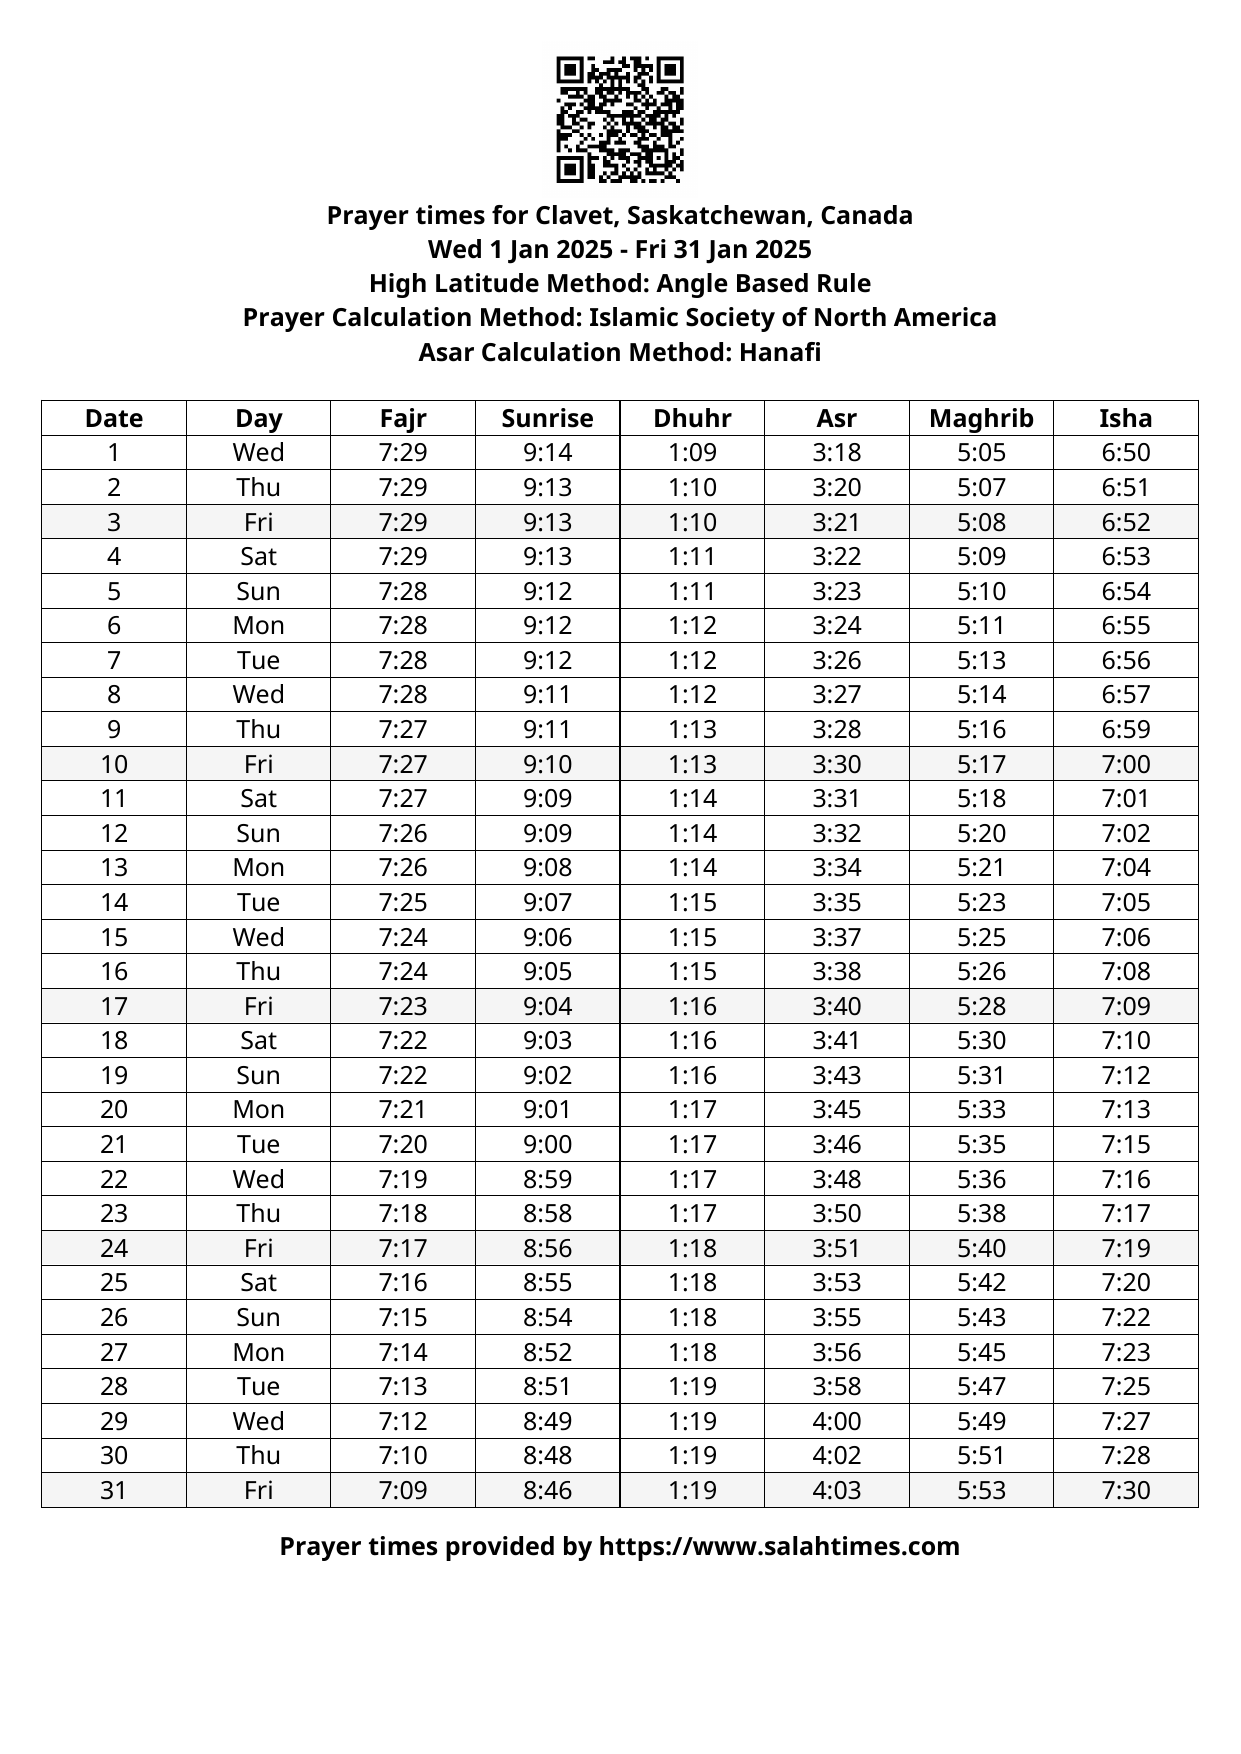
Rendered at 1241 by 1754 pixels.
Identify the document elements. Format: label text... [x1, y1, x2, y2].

table_header Day [187, 401, 330, 434]
table_cell Thu [187, 470, 330, 504]
table_cell 5 [42, 574, 186, 607]
table_cell 3:43 [765, 1058, 909, 1092]
table_cell 3:27 [765, 678, 909, 711]
table_cell 7:10 [1054, 1024, 1198, 1057]
table_cell 7:24 [331, 954, 475, 988]
table_cell 9:12 [476, 609, 619, 642]
table_cell Sun [187, 1300, 330, 1334]
table_cell 9 [42, 712, 186, 746]
table_cell Wed [187, 678, 330, 711]
table_cell 3:56 [765, 1335, 909, 1368]
table_cell 3:38 [765, 954, 909, 988]
table_cell 7:23 [1054, 1335, 1198, 1368]
table_cell Fri [187, 505, 330, 538]
table_cell 1:12 [621, 643, 764, 677]
table_cell 18 [42, 1024, 186, 1057]
table_cell 5:13 [910, 643, 1053, 677]
table_cell 14 [42, 885, 186, 919]
table_cell 11 [42, 781, 186, 815]
table_cell 13 [42, 851, 186, 884]
table_cell 5:21 [910, 851, 1053, 884]
table_header Sunrise [476, 401, 619, 434]
table_cell 5:43 [910, 1300, 1053, 1334]
table_cell 9:05 [476, 954, 619, 988]
table_cell 3:58 [765, 1369, 909, 1403]
table_cell 7:05 [1054, 885, 1198, 919]
table_cell Sun [187, 574, 330, 607]
table_cell 4 [42, 539, 186, 573]
table_cell 5:05 [910, 436, 1053, 469]
text Wed 1 Jan 2025 - Fri 31 Jan 2025 [42, 232, 1198, 266]
table_cell 1:10 [621, 505, 764, 538]
table_cell 1:11 [621, 539, 764, 573]
table_cell Thu [187, 954, 330, 988]
table_cell 3:24 [765, 609, 909, 642]
table_cell 7:14 [331, 1335, 475, 1368]
table_cell 7:26 [331, 816, 475, 849]
table_cell 3:50 [765, 1196, 909, 1230]
table_cell 1:16 [621, 1024, 764, 1057]
table_cell 7:09 [331, 1473, 475, 1507]
table_cell 1:15 [621, 954, 764, 988]
table_cell 1:19 [621, 1473, 764, 1507]
table_cell 3:21 [765, 505, 909, 538]
table_cell 5:16 [910, 712, 1053, 746]
table_cell 7:28 [331, 643, 475, 677]
table_cell 6:51 [1054, 470, 1198, 504]
table_cell Wed [187, 920, 330, 953]
table_cell 5:49 [910, 1404, 1053, 1437]
table_cell 7:02 [1054, 816, 1198, 849]
table_header Isha [1054, 401, 1198, 434]
table_cell Fri [187, 747, 330, 780]
table_cell 30 [42, 1439, 186, 1472]
table_cell 20 [42, 1093, 186, 1126]
table_cell Mon [187, 609, 330, 642]
table_cell 5:18 [910, 781, 1053, 815]
table_cell Sun [187, 1058, 330, 1092]
table_cell 9:12 [476, 574, 619, 607]
table_cell 8:55 [476, 1266, 619, 1299]
table_cell Sat [187, 781, 330, 815]
text High Latitude Method: Angle Based Rule [42, 266, 1198, 300]
table_cell 5:45 [910, 1335, 1053, 1368]
table_cell 7:12 [331, 1404, 475, 1437]
table_cell 7:15 [331, 1300, 475, 1334]
table_cell 3:28 [765, 712, 909, 746]
table_cell 3:40 [765, 989, 909, 1022]
table_cell 27 [42, 1335, 186, 1368]
table_cell 7:13 [1054, 1093, 1198, 1126]
table_cell 1:10 [621, 470, 764, 504]
table_cell 1:14 [621, 816, 764, 849]
table_cell 15 [42, 920, 186, 953]
table_cell 1:14 [621, 851, 764, 884]
table_cell 5:35 [910, 1127, 1053, 1161]
table_cell 6:52 [1054, 505, 1198, 538]
table_cell 9:12 [476, 643, 619, 677]
table_cell 5:30 [910, 1024, 1053, 1057]
table_cell 6 [42, 609, 186, 642]
table_cell 9:13 [476, 470, 619, 504]
table_cell 1:12 [621, 678, 764, 711]
table_cell 1:17 [621, 1127, 764, 1161]
table_cell 31 [42, 1473, 186, 1507]
table_cell 1:15 [621, 885, 764, 919]
table_cell 7:28 [331, 678, 475, 711]
table_cell 3:48 [765, 1162, 909, 1195]
table_cell 7:27 [331, 781, 475, 815]
table_cell Sun [187, 816, 330, 849]
table_cell Thu [187, 1439, 330, 1472]
table_cell 7:04 [1054, 851, 1198, 884]
table_cell 5:40 [910, 1231, 1053, 1264]
table_cell 7:17 [1054, 1196, 1198, 1230]
table_cell 1:19 [621, 1439, 764, 1472]
table_cell 25 [42, 1266, 186, 1299]
table_cell 21 [42, 1127, 186, 1161]
table_cell 12 [42, 816, 186, 849]
table_cell 1:17 [621, 1162, 764, 1195]
table_cell Mon [187, 1335, 330, 1368]
table_cell 3:26 [765, 643, 909, 677]
table_cell 9:11 [476, 712, 619, 746]
table_cell 1:12 [621, 609, 764, 642]
table_header Fajr [331, 401, 475, 434]
table_cell 5:09 [910, 539, 1053, 573]
table_cell 7:18 [331, 1196, 475, 1230]
table_cell 8:56 [476, 1231, 619, 1264]
table_cell 1:18 [621, 1300, 764, 1334]
table_cell 7:29 [331, 539, 475, 573]
table_cell Sat [187, 1266, 330, 1299]
table_cell 5:31 [910, 1058, 1053, 1092]
table_cell 1:09 [621, 436, 764, 469]
table_cell 5:28 [910, 989, 1053, 1022]
table_cell 3:51 [765, 1231, 909, 1264]
table_cell 5:36 [910, 1162, 1053, 1195]
table_cell 7:22 [331, 1058, 475, 1092]
table_cell 29 [42, 1404, 186, 1437]
table_cell Fri [187, 1231, 330, 1264]
table_cell 1:16 [621, 1058, 764, 1092]
table_cell 1:19 [621, 1369, 764, 1403]
table_cell 9:02 [476, 1058, 619, 1092]
table_cell 6:57 [1054, 678, 1198, 711]
table_cell 9:13 [476, 505, 619, 538]
table_cell 5:23 [910, 885, 1053, 919]
table_cell 9:09 [476, 781, 619, 815]
table_cell 7:13 [331, 1369, 475, 1403]
table_cell 7:29 [331, 436, 475, 469]
table_cell 9:09 [476, 816, 619, 849]
table_cell Fri [187, 1473, 330, 1507]
table_cell Sat [187, 539, 330, 573]
table_cell 9:04 [476, 989, 619, 1022]
table_cell 1:18 [621, 1266, 764, 1299]
table_cell 7:20 [331, 1127, 475, 1161]
table_cell 6:55 [1054, 609, 1198, 642]
table_cell 7:17 [331, 1231, 475, 1264]
table_cell 24 [42, 1231, 186, 1264]
table_cell 22 [42, 1162, 186, 1195]
table_cell 8 [42, 678, 186, 711]
table_cell 16 [42, 954, 186, 988]
table_cell 5:07 [910, 470, 1053, 504]
table_cell 3:41 [765, 1024, 909, 1057]
table_cell 3:32 [765, 816, 909, 849]
table_cell Thu [187, 712, 330, 746]
table_cell 3:45 [765, 1093, 909, 1126]
table_cell 7:12 [1054, 1058, 1198, 1092]
table_cell 9:06 [476, 920, 619, 953]
table_cell 5:10 [910, 574, 1053, 607]
table_cell Wed [187, 1404, 330, 1437]
table_cell 7:28 [331, 609, 475, 642]
table_cell 8:54 [476, 1300, 619, 1334]
table_cell 5:33 [910, 1093, 1053, 1126]
table_cell Wed [187, 436, 330, 469]
table_cell 5:38 [910, 1196, 1053, 1230]
table_cell 7:27 [331, 747, 475, 780]
table_cell 7:25 [1054, 1369, 1198, 1403]
table_cell 9:11 [476, 678, 619, 711]
text Prayer Calculation Method: Islamic Society of North America [42, 300, 1198, 334]
table_cell 1:17 [621, 1196, 764, 1230]
table_cell 9:10 [476, 747, 619, 780]
table_cell 1 [42, 436, 186, 469]
table_cell 7:23 [331, 989, 475, 1022]
table_cell 7:10 [331, 1439, 475, 1472]
table_cell 9:01 [476, 1093, 619, 1126]
table_cell 4:03 [765, 1473, 909, 1507]
table_cell 5:25 [910, 920, 1053, 953]
table_cell 7:25 [331, 885, 475, 919]
table_cell 3:22 [765, 539, 909, 573]
table_cell 26 [42, 1300, 186, 1334]
table_cell 7:20 [1054, 1266, 1198, 1299]
table_cell 1:11 [621, 574, 764, 607]
table_cell Thu [187, 1196, 330, 1230]
table_cell 5:47 [910, 1369, 1053, 1403]
table_cell 8:49 [476, 1404, 619, 1437]
table_header Dhuhr [621, 401, 764, 434]
table_cell 7:28 [331, 574, 475, 607]
table_cell 3:35 [765, 885, 909, 919]
picture [542, 41, 699, 198]
table_cell 7:00 [1054, 747, 1198, 780]
table_cell 5:11 [910, 609, 1053, 642]
table_cell 1:18 [621, 1231, 764, 1264]
table_cell 9:14 [476, 436, 619, 469]
table_cell 28 [42, 1369, 186, 1403]
table_cell 7:19 [1054, 1231, 1198, 1264]
table_cell 7:01 [1054, 781, 1198, 815]
table_cell 1:15 [621, 920, 764, 953]
table_cell 3:30 [765, 747, 909, 780]
table_cell 9:00 [476, 1127, 619, 1161]
table_cell 6:54 [1054, 574, 1198, 607]
table_cell 9:08 [476, 851, 619, 884]
table_cell 7 [42, 643, 186, 677]
table_cell 7:28 [1054, 1439, 1198, 1472]
text Prayer times for Clavet, Saskatchewan, Canada [42, 198, 1198, 232]
table_cell 7:16 [331, 1266, 475, 1299]
table_cell 8:58 [476, 1196, 619, 1230]
table_cell 9:03 [476, 1024, 619, 1057]
table_header Date [42, 401, 186, 434]
table_cell 6:53 [1054, 539, 1198, 573]
table_cell Fri [187, 989, 330, 1022]
table_cell Tue [187, 643, 330, 677]
table_cell Mon [187, 851, 330, 884]
table_cell 3:20 [765, 470, 909, 504]
table_cell 7:27 [331, 712, 475, 746]
table_cell 8:51 [476, 1369, 619, 1403]
table_cell 1:14 [621, 781, 764, 815]
table_cell 8:46 [476, 1473, 619, 1507]
table_cell 5:53 [910, 1473, 1053, 1507]
table_cell 5:20 [910, 816, 1053, 849]
table_cell 5:08 [910, 505, 1053, 538]
table_cell 4:02 [765, 1439, 909, 1472]
table_cell 8:52 [476, 1335, 619, 1368]
table_cell 9:07 [476, 885, 619, 919]
table_cell 3:31 [765, 781, 909, 815]
table_cell 17 [42, 989, 186, 1022]
table_cell Mon [187, 1093, 330, 1126]
table_header Asr [765, 401, 909, 434]
table_cell 7:27 [1054, 1404, 1198, 1437]
table_cell Tue [187, 1127, 330, 1161]
table_cell Sat [187, 1024, 330, 1057]
table_cell 7:15 [1054, 1127, 1198, 1161]
table_cell 3:46 [765, 1127, 909, 1161]
table_cell 3:37 [765, 920, 909, 953]
table_cell 5:42 [910, 1266, 1053, 1299]
table_cell 7:29 [331, 470, 475, 504]
table_cell 9:13 [476, 539, 619, 573]
text Prayer times provided by https://www.salahtimes.com [42, 1528, 1198, 1563]
table_cell 1:19 [621, 1404, 764, 1437]
table_cell 7:08 [1054, 954, 1198, 988]
table_cell 3:55 [765, 1300, 909, 1334]
table_cell 1:16 [621, 989, 764, 1022]
table_cell 7:21 [331, 1093, 475, 1126]
table_cell Tue [187, 1369, 330, 1403]
table_cell 5:14 [910, 678, 1053, 711]
table_cell 7:22 [1054, 1300, 1198, 1334]
table_cell Tue [187, 885, 330, 919]
table_cell 7:30 [1054, 1473, 1198, 1507]
table_cell 5:26 [910, 954, 1053, 988]
table_header Maghrib [910, 401, 1053, 434]
table_cell 7:26 [331, 851, 475, 884]
table_cell 4:00 [765, 1404, 909, 1437]
table_cell 3:23 [765, 574, 909, 607]
table_cell 7:06 [1054, 920, 1198, 953]
table_cell 6:56 [1054, 643, 1198, 677]
table_cell 3:18 [765, 436, 909, 469]
table_cell 7:19 [331, 1162, 475, 1195]
table_cell 8:59 [476, 1162, 619, 1195]
table_cell 1:17 [621, 1093, 764, 1126]
table_cell 7:24 [331, 920, 475, 953]
table_cell 7:29 [331, 505, 475, 538]
table_cell 10 [42, 747, 186, 780]
table_cell 2 [42, 470, 186, 504]
table_cell 1:13 [621, 712, 764, 746]
table_cell 3 [42, 505, 186, 538]
table_cell 6:50 [1054, 436, 1198, 469]
table_cell 1:13 [621, 747, 764, 780]
table_cell 7:16 [1054, 1162, 1198, 1195]
table_cell 3:53 [765, 1266, 909, 1299]
table_cell 19 [42, 1058, 186, 1092]
table_cell 6:59 [1054, 712, 1198, 746]
table_cell 23 [42, 1196, 186, 1230]
table_cell 1:18 [621, 1335, 764, 1368]
table_cell 3:34 [765, 851, 909, 884]
text Asar Calculation Method: Hanafi [42, 334, 1198, 368]
table_cell 5:17 [910, 747, 1053, 780]
table_cell 5:51 [910, 1439, 1053, 1472]
table_cell Wed [187, 1162, 330, 1195]
table_cell 7:22 [331, 1024, 475, 1057]
table_cell 8:48 [476, 1439, 619, 1472]
table_cell 7:09 [1054, 989, 1198, 1022]
